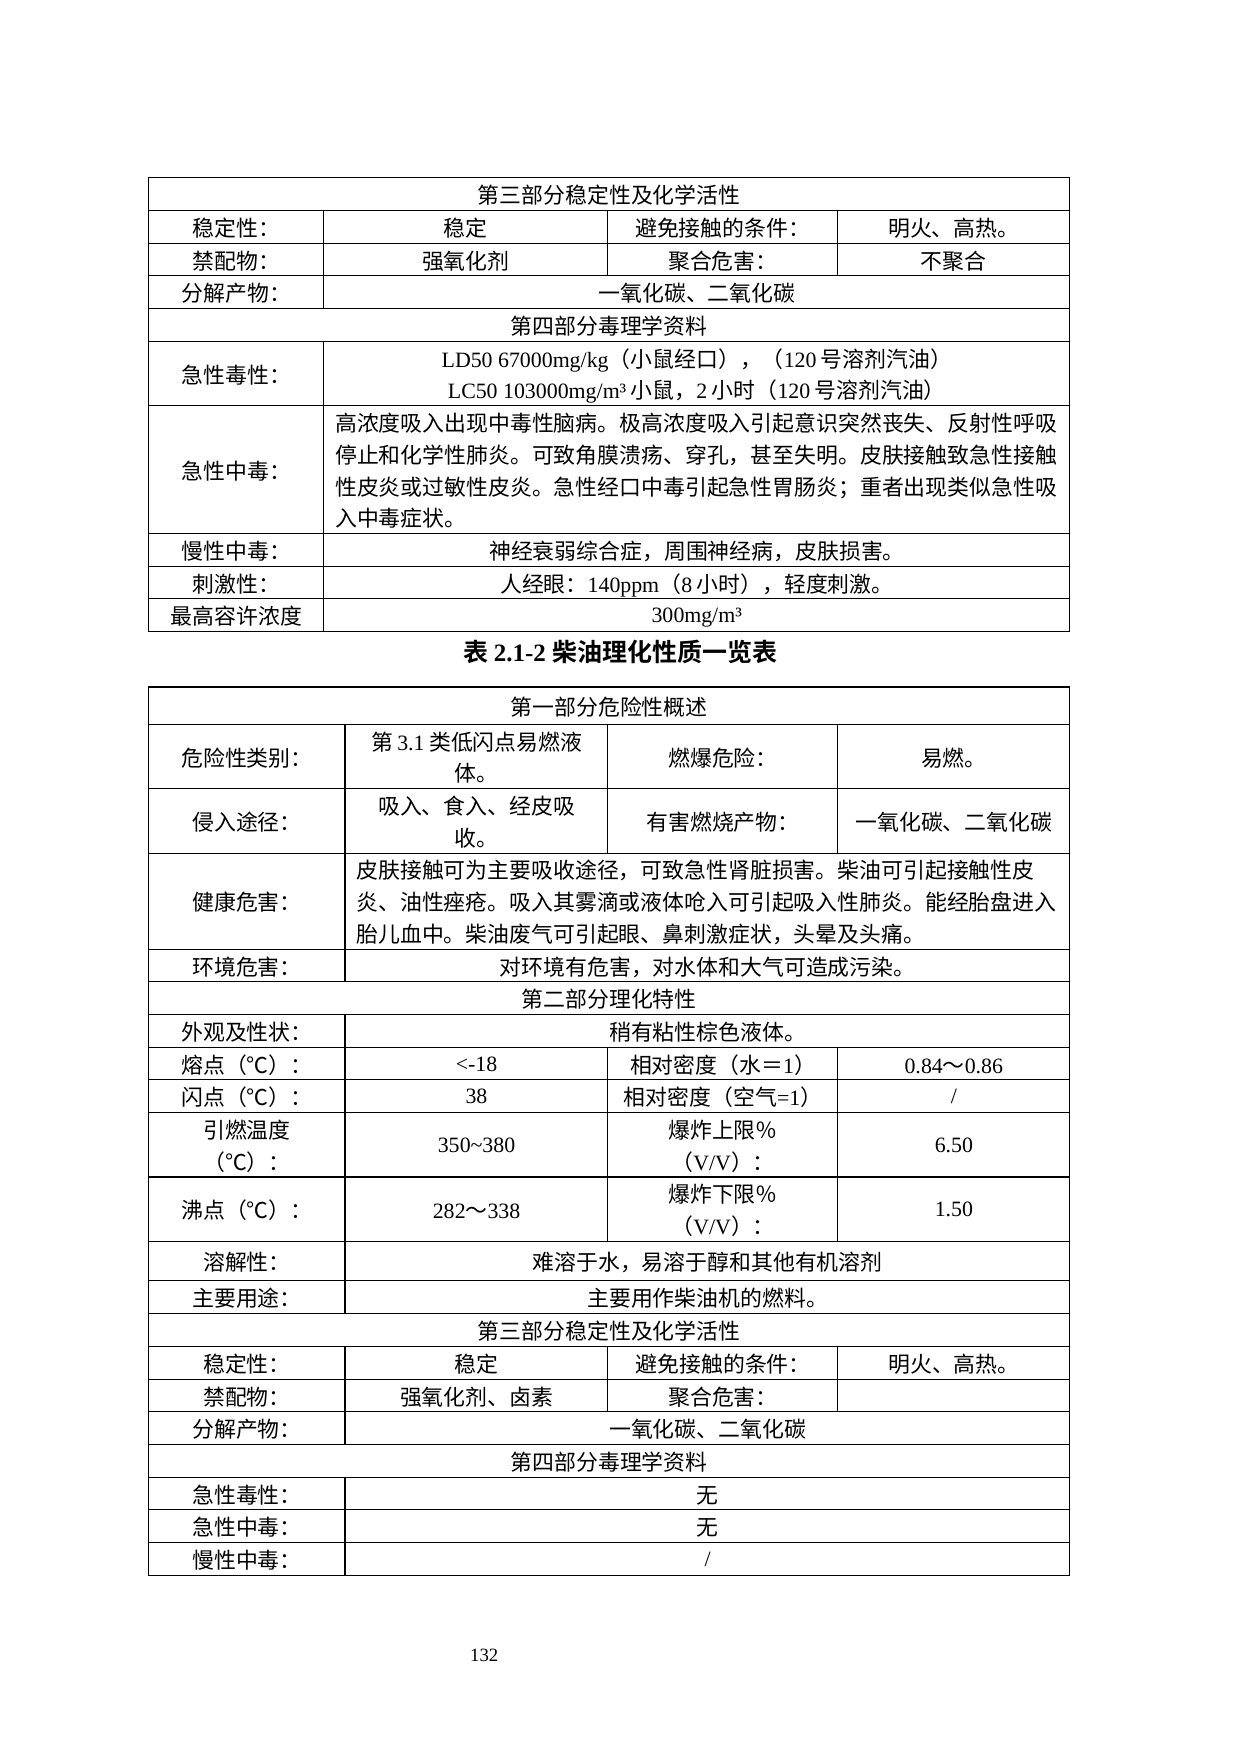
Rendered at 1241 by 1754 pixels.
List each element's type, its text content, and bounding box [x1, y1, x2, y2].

table_cell 引燃温度（℃）： [149, 1113, 344, 1176]
table_cell 第三部分稳定性及化学活性 [149, 1314, 1069, 1346]
table_cell 吸入、食入、经皮吸收。 [346, 789, 607, 852]
table_cell 第四部分毒理学资料 [149, 309, 1069, 341]
table_cell / [346, 1543, 1069, 1575]
table_cell 0.84～0.86 [838, 1048, 1069, 1079]
table_cell 高浓度吸入出现中毒性脑病。极高浓度吸入引起意识突然丧失、反射性呼吸停止和化学性肺炎。可致角膜溃疡、穿孔，甚至失明。皮肤接触致急性接触性皮炎或过敏性皮炎。急性经口中毒引起急性胃肠炎；重者出现类似急性吸入中毒症状。 [324, 406, 1069, 533]
table_cell 稳定性： [149, 211, 323, 243]
table_cell 急性中毒： [149, 406, 323, 533]
table_cell 分解产物： [149, 1412, 344, 1444]
table_cell 不聚合 [838, 244, 1069, 275]
table_cell 主要用途： [149, 1281, 344, 1313]
table_cell 闪点（℃）： [149, 1080, 344, 1112]
table_cell [838, 1380, 1069, 1411]
table_cell 相对密度（空气=1） [608, 1080, 837, 1112]
table_cell 第四部分毒理学资料 [149, 1445, 1069, 1477]
table_cell 慢性中毒： [149, 1543, 344, 1575]
table_cell 急性毒性： [149, 1478, 344, 1509]
table_cell 易燃。 [838, 725, 1069, 788]
table_cell 282～338 [346, 1178, 607, 1241]
table_cell 无 [346, 1478, 1069, 1509]
table_cell 聚合危害： [608, 1380, 837, 1411]
table_cell 外观及性状： [149, 1015, 344, 1047]
table_cell 分解产物： [149, 276, 323, 308]
table_cell 燃爆危险： [608, 725, 837, 788]
table_cell 第3.1类低闪点易燃液体。 [346, 725, 607, 788]
table_cell 一氧化碳、二氧化碳 [324, 276, 1069, 308]
table_header 第一部分危险性概述 [149, 688, 1069, 724]
table_cell 神经衰弱综合症，周围神经病，皮肤损害。 [324, 534, 1069, 566]
table_cell 350~380 [346, 1113, 607, 1176]
table_cell 对环境有危害，对水体和大气可造成污染。 [346, 950, 1069, 981]
table_cell 急性毒性： [149, 342, 323, 405]
table_cell 人经眼：140ppm（8小时），轻度刺激。 [324, 567, 1069, 598]
table_cell 相对密度（水＝1） [608, 1048, 837, 1079]
table_cell 38 [346, 1080, 607, 1112]
table_cell 无 [346, 1510, 1069, 1542]
table_cell 皮肤接触可为主要吸收途径，可致急性肾脏损害。柴油可引起接触性皮炎、油性痤疮。吸入其雾滴或液体呛入可引起吸入性肺炎。能经胎盘进入胎儿血中。柴油废气可引起眼、鼻刺激症状，头晕及头痛。 [346, 854, 1069, 948]
table_cell 300mg/m³ [324, 599, 1069, 631]
table_cell 爆炸下限％（V/V）： [608, 1178, 837, 1241]
table_cell 6.50 [838, 1113, 1069, 1176]
table_cell 健康危害： [149, 854, 344, 948]
table_cell 环境危害： [149, 950, 344, 981]
table_cell 难溶于水，易溶于醇和其他有机溶剂 [346, 1242, 1069, 1280]
table_cell 明火、高热。 [838, 1347, 1069, 1378]
text 表2.1-2 柴油理化性质一览表 [159, 632, 1081, 668]
table_cell LD50 67000mg/kg（小鼠经口），（120号溶剂汽油） LC50 103000mg/m³小鼠，2小时（120号溶剂汽油） [324, 342, 1069, 405]
table_cell 强氧化剂 [324, 244, 607, 275]
table_cell 稳定性： [149, 1347, 344, 1378]
table_cell 溶解性： [149, 1242, 344, 1280]
table_cell 禁配物： [149, 1380, 344, 1411]
table_cell 刺激性： [149, 567, 323, 598]
table_cell 禁配物： [149, 244, 323, 275]
table_cell 最高容许浓度 [149, 599, 323, 631]
table_cell <-18 [346, 1048, 607, 1079]
table_cell 主要用作柴油机的燃料。 [346, 1281, 1069, 1313]
table_cell 第二部分理化特性 [149, 982, 1069, 1014]
table_cell 危险性类别： [149, 725, 344, 788]
table_cell 急性中毒： [149, 1510, 344, 1542]
table_cell 聚合危害： [608, 244, 837, 275]
table_cell 有害燃烧产物： [608, 789, 837, 852]
table_cell / [838, 1080, 1069, 1112]
table_cell 爆炸上限％（V/V）： [608, 1113, 837, 1176]
table_cell 一氧化碳、二氧化碳 [838, 789, 1069, 852]
table_cell 明火、高热。 [838, 211, 1069, 243]
table_cell 一氧化碳、二氧化碳 [346, 1412, 1069, 1444]
table_cell 稍有粘性棕色液体。 [346, 1015, 1069, 1047]
table_cell 稳定 [324, 211, 607, 243]
table_cell 避免接触的条件： [608, 211, 837, 243]
table_cell 稳定 [346, 1347, 607, 1378]
table_cell 1.50 [838, 1178, 1069, 1241]
table_cell 沸点（℃）： [149, 1178, 344, 1241]
table_cell 慢性中毒： [149, 534, 323, 566]
table_cell 熔点（℃）： [149, 1048, 344, 1079]
table_cell 侵入途径： [149, 789, 344, 852]
table_cell 强氧化剂、卤素 [346, 1380, 607, 1411]
table_cell 第三部分稳定性及化学活性 [149, 178, 1069, 210]
table_cell 避免接触的条件： [608, 1347, 837, 1378]
